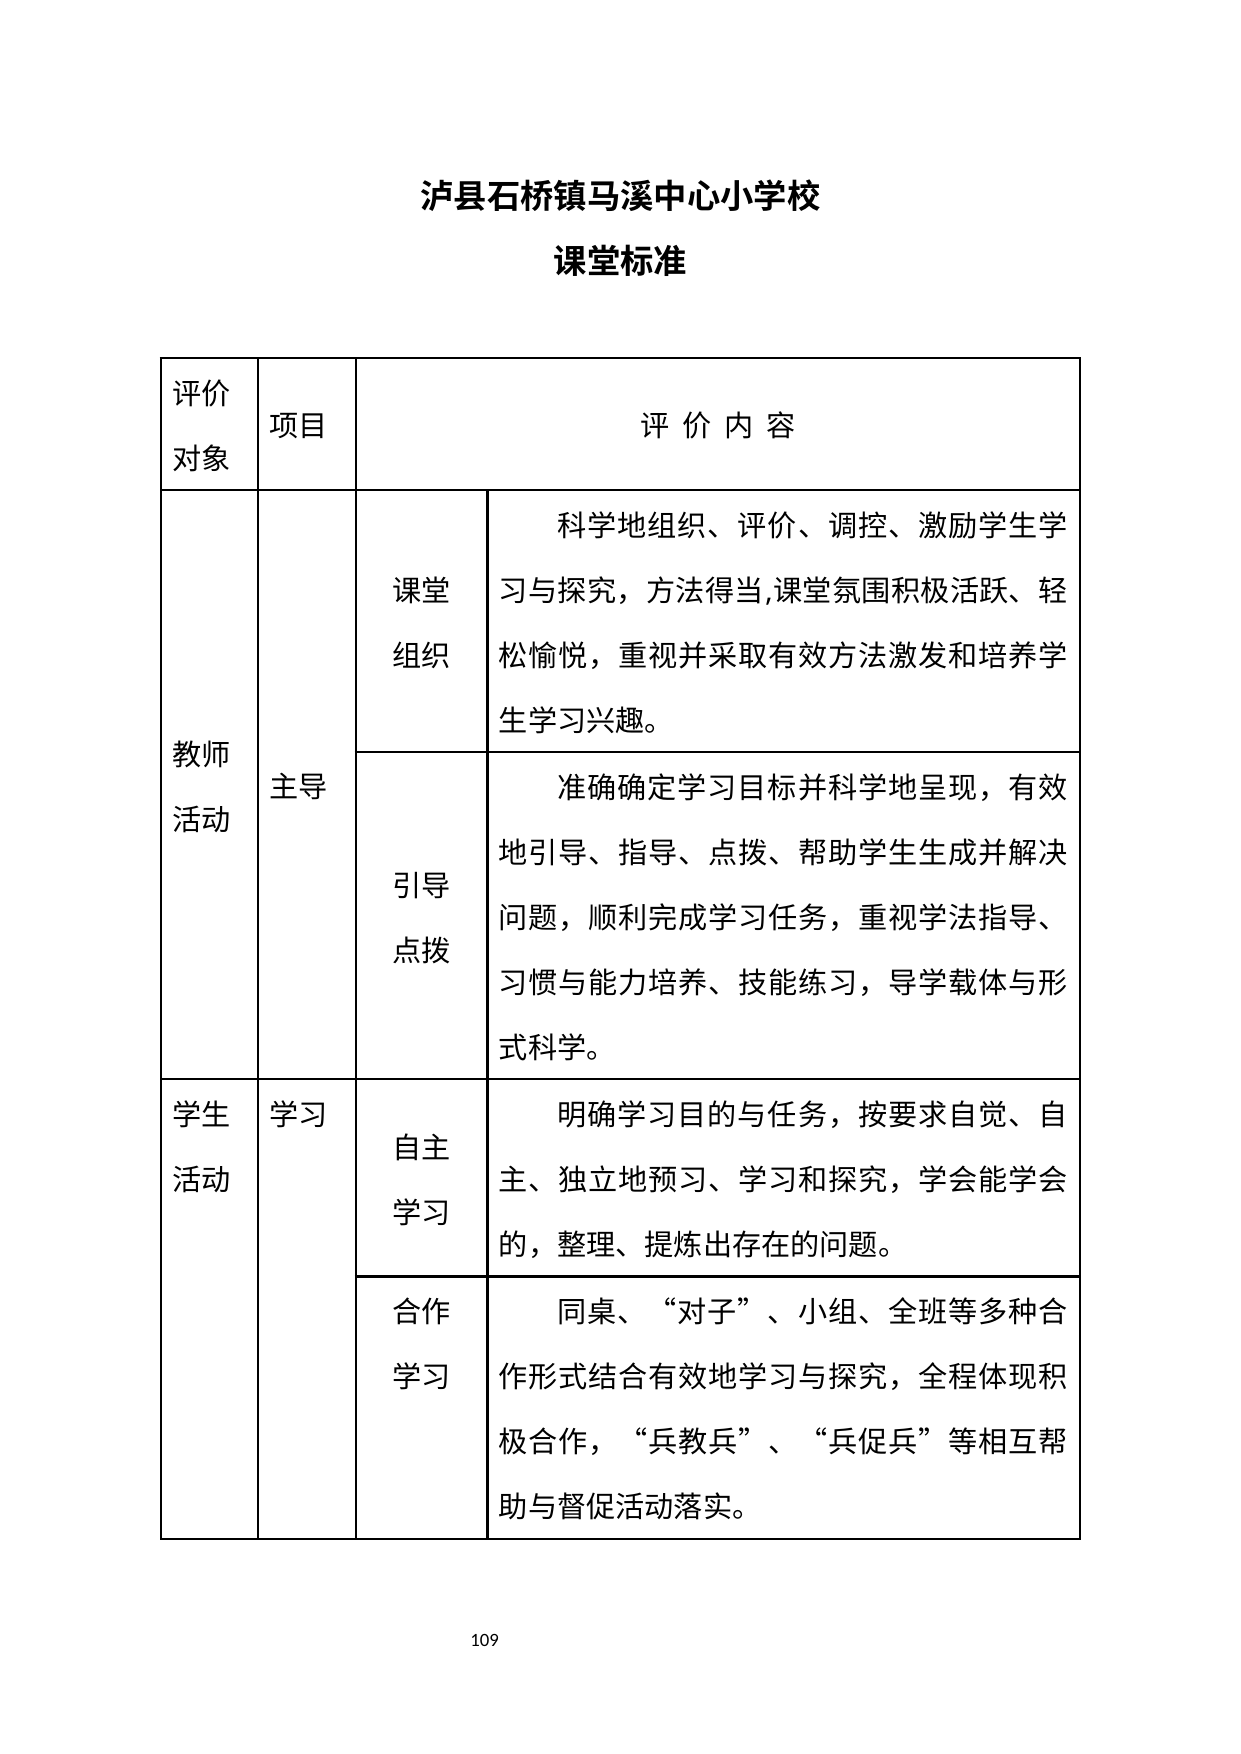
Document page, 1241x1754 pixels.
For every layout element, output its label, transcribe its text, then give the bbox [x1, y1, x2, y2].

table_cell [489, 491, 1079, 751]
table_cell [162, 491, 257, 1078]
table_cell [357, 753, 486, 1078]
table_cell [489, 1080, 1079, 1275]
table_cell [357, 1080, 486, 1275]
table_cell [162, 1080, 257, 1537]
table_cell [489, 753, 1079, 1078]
text 泸县石桥镇马溪中心小学校 [187, 162, 1053, 227]
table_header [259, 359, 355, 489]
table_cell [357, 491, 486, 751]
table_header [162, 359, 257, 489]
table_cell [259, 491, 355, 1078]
text 课堂标准 [187, 227, 1053, 292]
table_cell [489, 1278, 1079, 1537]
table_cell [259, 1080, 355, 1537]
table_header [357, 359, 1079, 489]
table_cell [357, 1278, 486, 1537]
